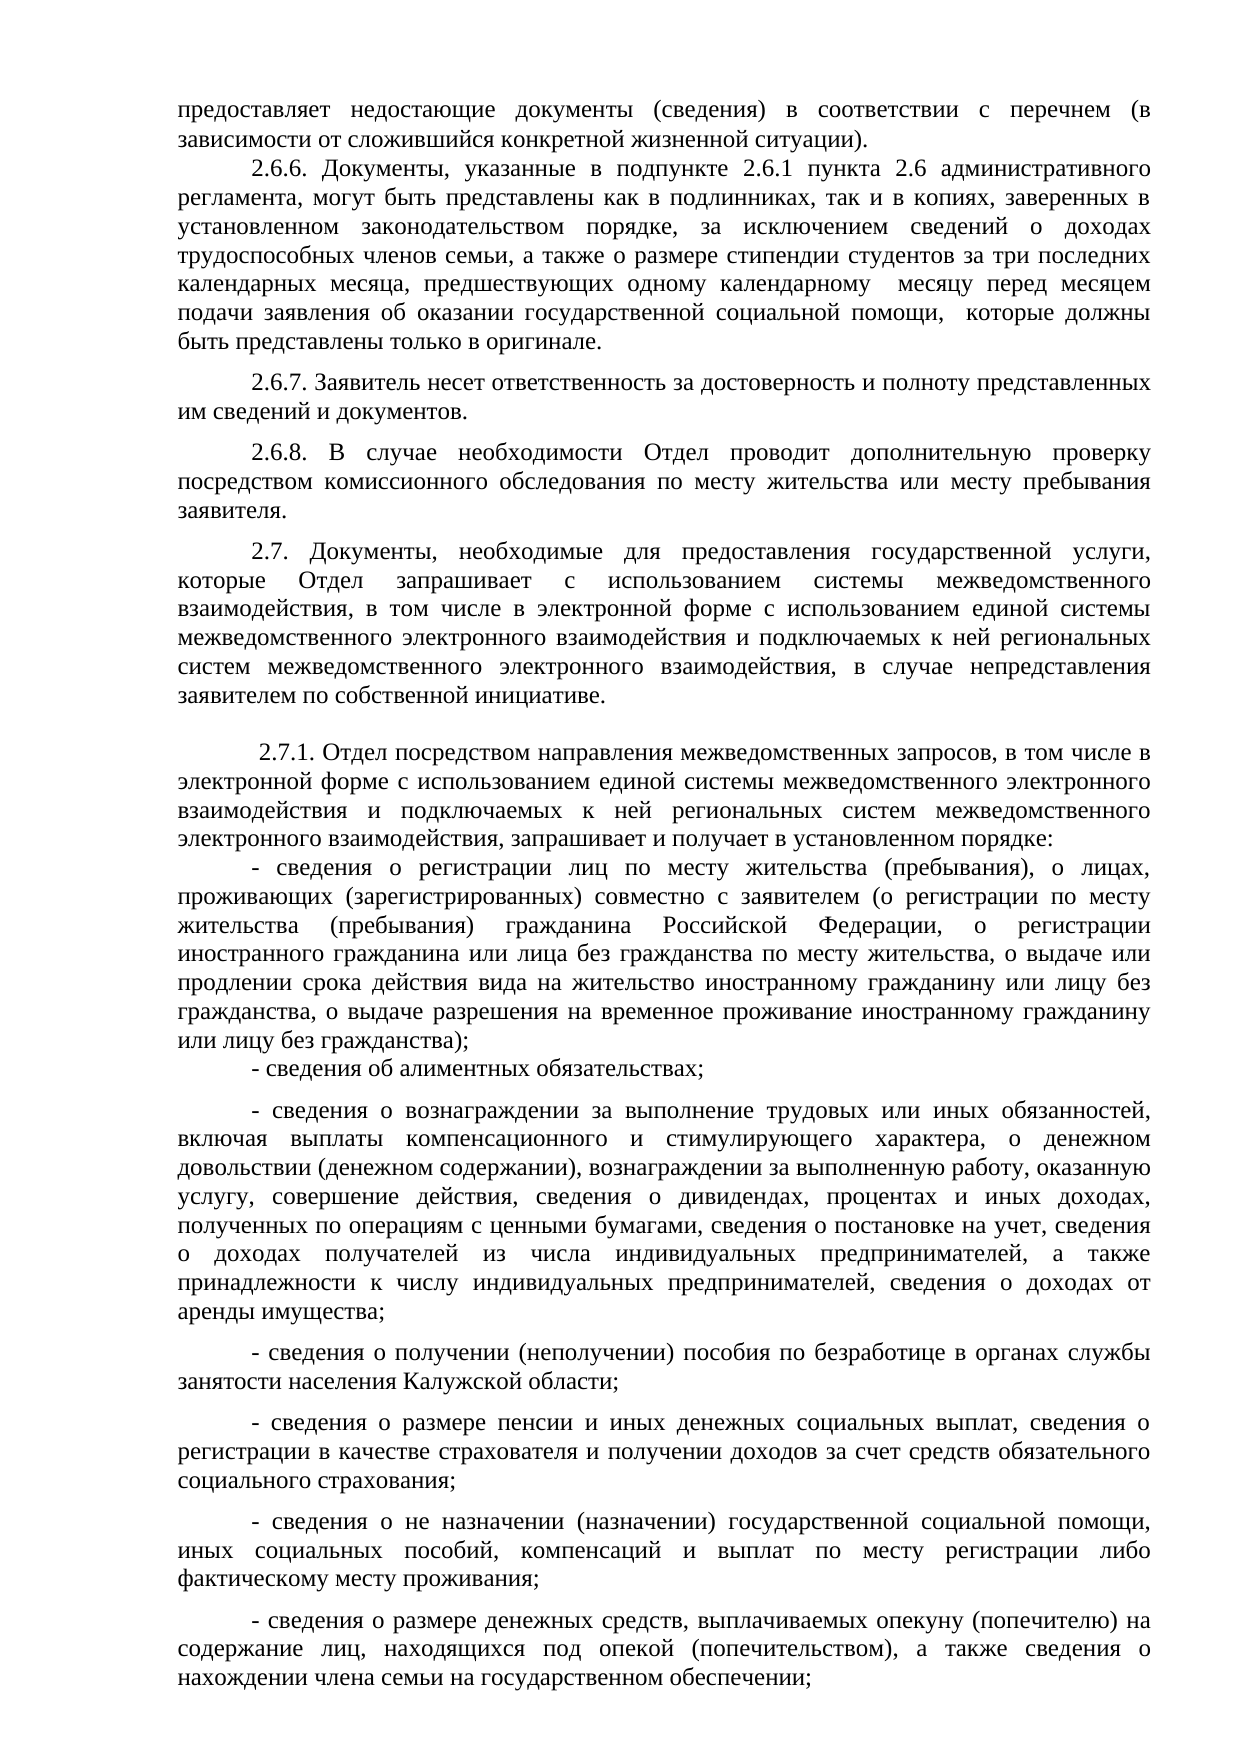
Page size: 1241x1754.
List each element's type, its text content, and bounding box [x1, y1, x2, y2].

text - сведения о не назначении (назначении) государственной социальной помощи, иных социальных пособий, компенсаций и выплат по месту регистрации либо фактическому месту проживания; [177, 1506, 1152, 1592]
text - сведения о регистрации лиц по месту жительства (пребывания), о лицах, проживающих (зарегистрированных) совместно с заявителем (о регистрации по месту жительства (пребывания) гражданина Российской Федерации, о регистрации иностранного гражданина или лица без гражданства по месту жительства, о выдаче или продлении срока действия вида на жительство иностранному гражданину или лицу без гражданства, о выдаче разрешения на временное проживание иностранному гражданину или лицу без гражданства); [177, 852, 1152, 1053]
text - сведения об алиментных обязательствах; [177, 1053, 1152, 1082]
text 2.7.1. Отдел посредством направления межведомственных запросов, в том числе в электронной форме с использованием единой системы межведомственного электронного взаимодействия и подключаемых к ней региональных систем межведомственного электронного взаимодействия, запрашивает и получает в установленном порядке: [177, 737, 1152, 852]
text - сведения о размере пенсии и иных денежных социальных выплат, сведения о регистрации в качестве страхователя и получении доходов за счет средств обязательного социального страхования; [177, 1407, 1152, 1493]
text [177, 94, 1152, 153]
text 2.7. Документы, необходимые для предоставления государственной услуги, которые Отдел запрашивает с использованием системы межведомственного взаимодействия, в том числе в электронной форме с использованием единой системы межведомственного электронного взаимодействия и подключаемых к ней региональных систем межведомственного электронного взаимодействия, в случае непредставления заявителем по собственной инициативе. [177, 536, 1152, 708]
text 2.6.8. В случае необходимости Отдел проводит дополнительную проверку посредством комиссионного обследования по месту жительства или месту пребывания заявителя. [177, 437, 1152, 523]
text 2.6.7. Заявитель несет ответственность за достоверность и полноту представленных им сведений и документов. [177, 367, 1152, 425]
text - сведения о вознаграждении за выполнение трудовых или иных обязанностей, включая выплаты компенсационного и стимулирующего характера, о денежном довольствии (денежном содержании), вознаграждении за выполненную работу, оказанную услугу, совершение действия, сведения о дивидендах, процентах и иных доходах, полученных по операциям с ценными бумагами, сведения о постановке на учет, сведения о доходах получателей из числа индивидуальных предпринимателей, а также принадлежности к числу индивидуальных предпринимателей, сведения о доходах от аренды имущества; [177, 1095, 1152, 1325]
text - сведения о получении (неполучении) пособия по безработице в органах службы занятости населения Калужской области; [177, 1337, 1152, 1395]
text - сведения о размере денежных средств, выплачиваемых опекуну (попечителю) на содержание лиц, находящихся под опекой (попечительством), а также сведения о нахождении члена семьи на государственном обеспечении; [177, 1605, 1152, 1691]
text 2.6.6. Документы, указанные в подпункте 2.6.1 пункта 2.6 административного регламента, могут быть представлены как в подлинниках, так и в копиях, заверенных в установленном законодательством порядке, за исключением сведений о доходах трудоспособных членов семьи, а также о размере стипендии студентов за три последних календарных месяца, предшествующих одному календарному месяцу перед месяцем подачи заявления об оказании государственной социальной помощи, которые должны быть представлены только в оригинале. [177, 153, 1152, 355]
